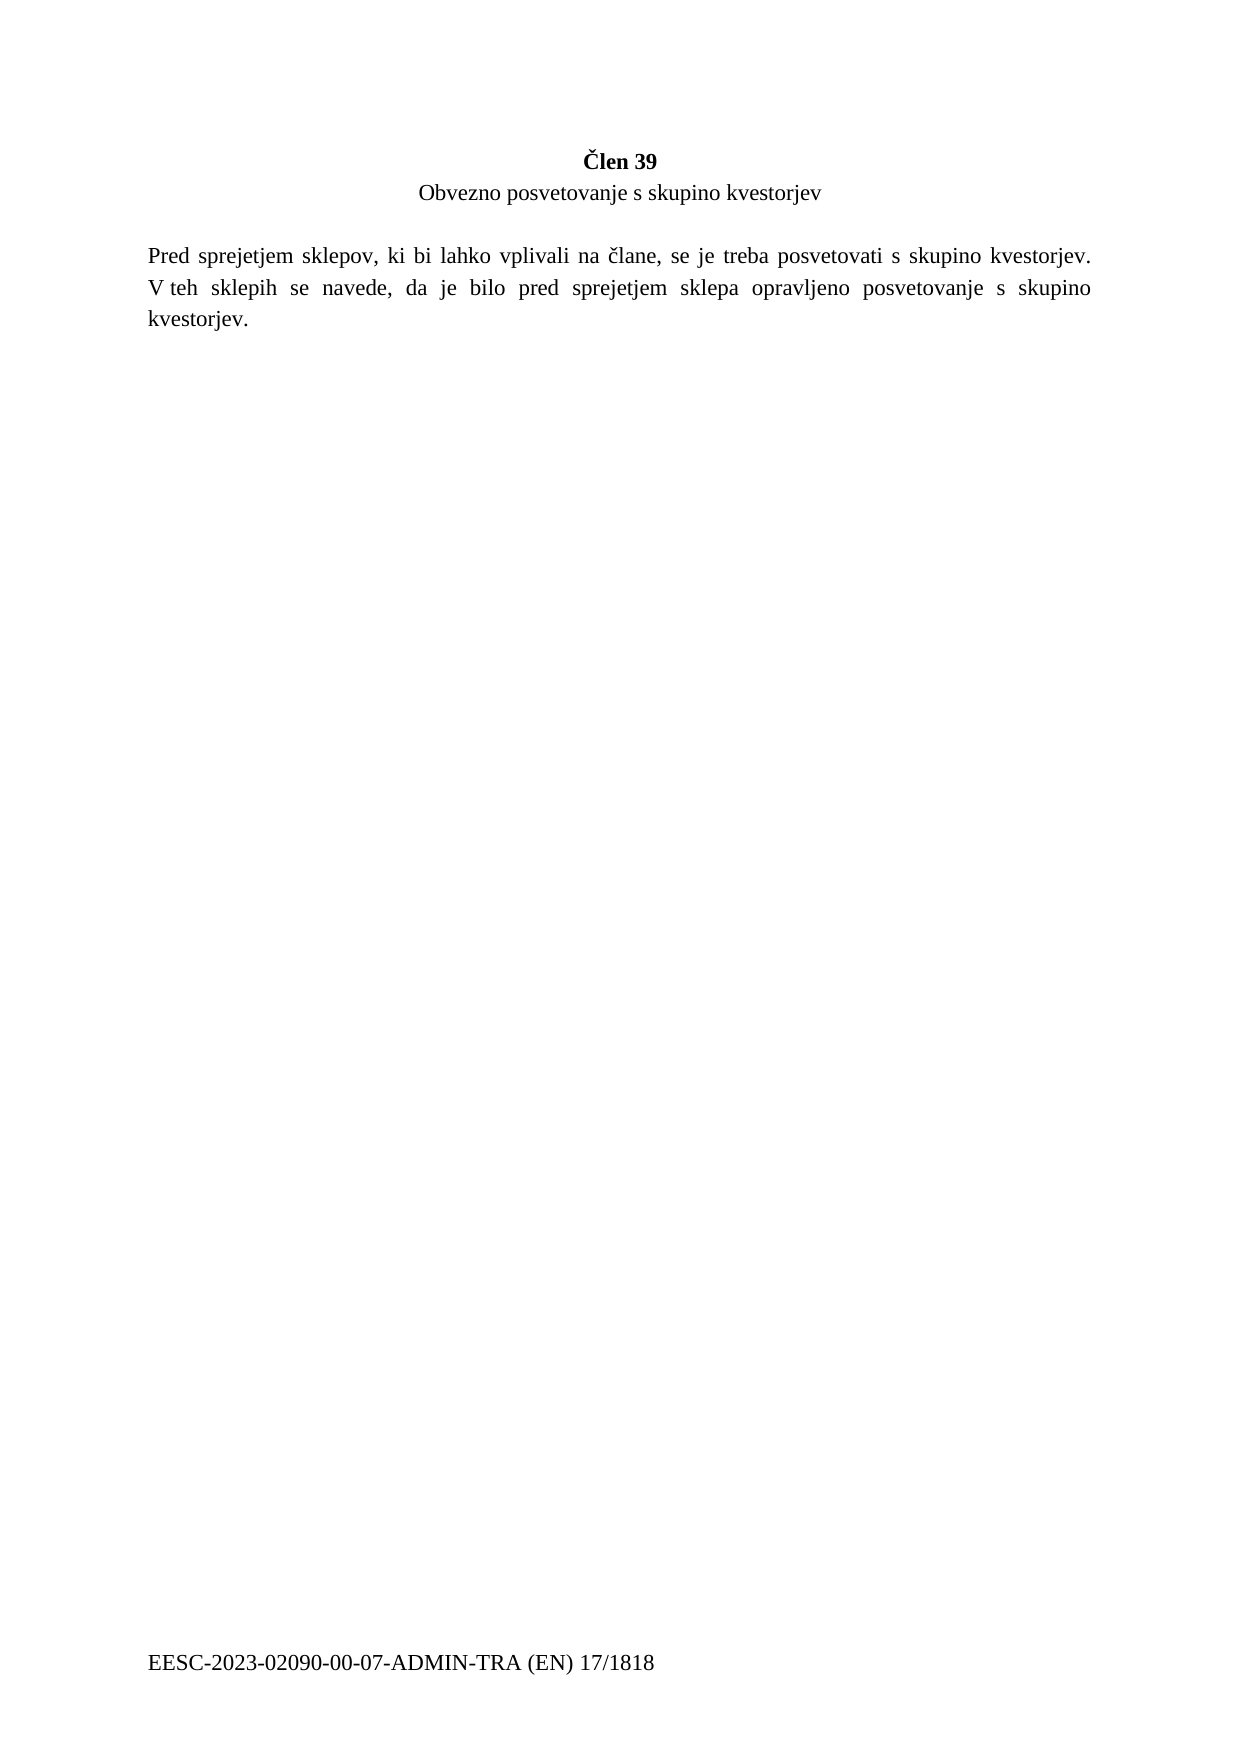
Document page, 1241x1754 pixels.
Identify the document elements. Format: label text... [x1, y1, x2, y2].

text Pred sprejetjem sklepov, ki bi lahko vplivali na člane, se je treba posvetovati s skupino kvestorjev. V teh sklepih se navede, da je bilo pred sprejetjem sklepa opravljeno posvetovanje s skupino kvestorjev. [148, 242, 1092, 332]
text Člen 39 [148, 148, 1092, 174]
text Obvezno posvetovanje s skupino kvestorjev [148, 179, 1092, 206]
